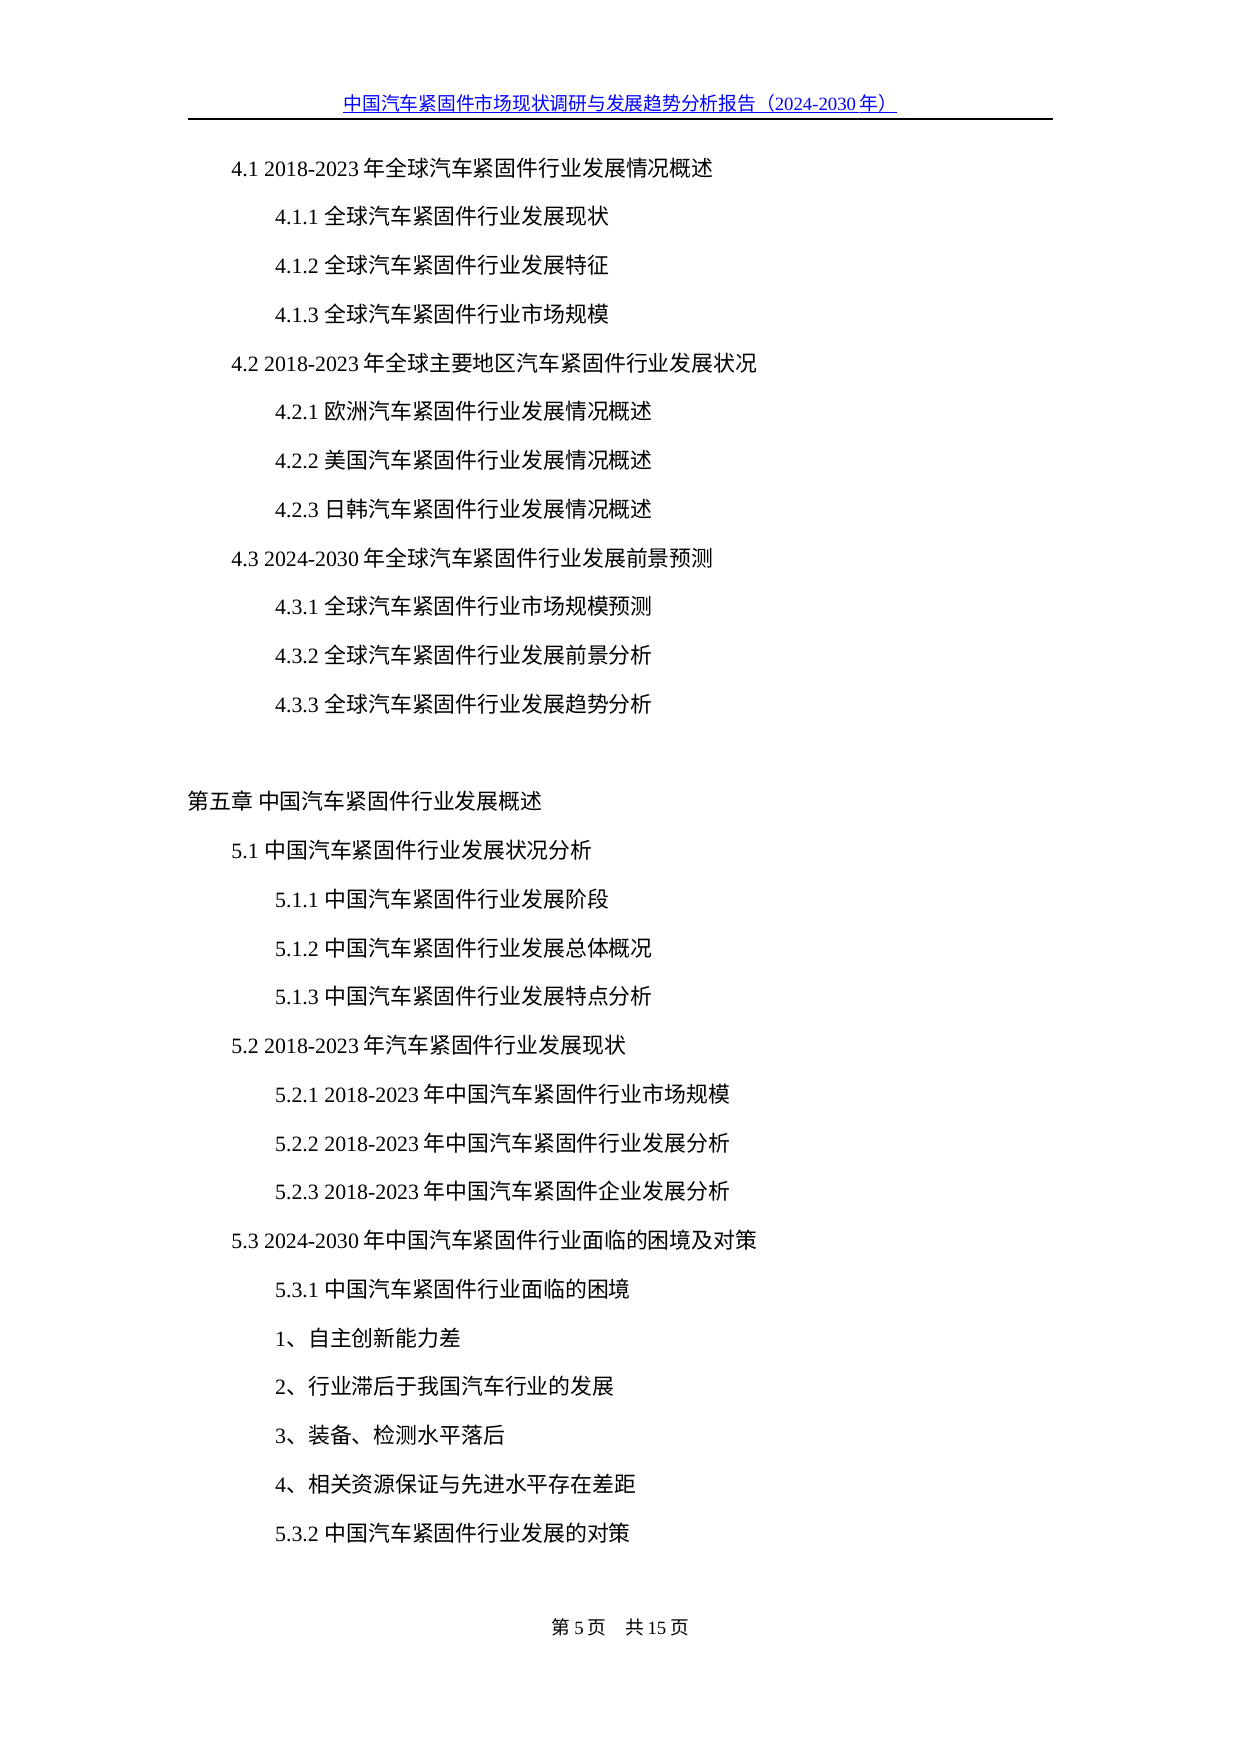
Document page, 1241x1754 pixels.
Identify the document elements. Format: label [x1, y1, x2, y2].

text [187, 150, 1053, 1548]
